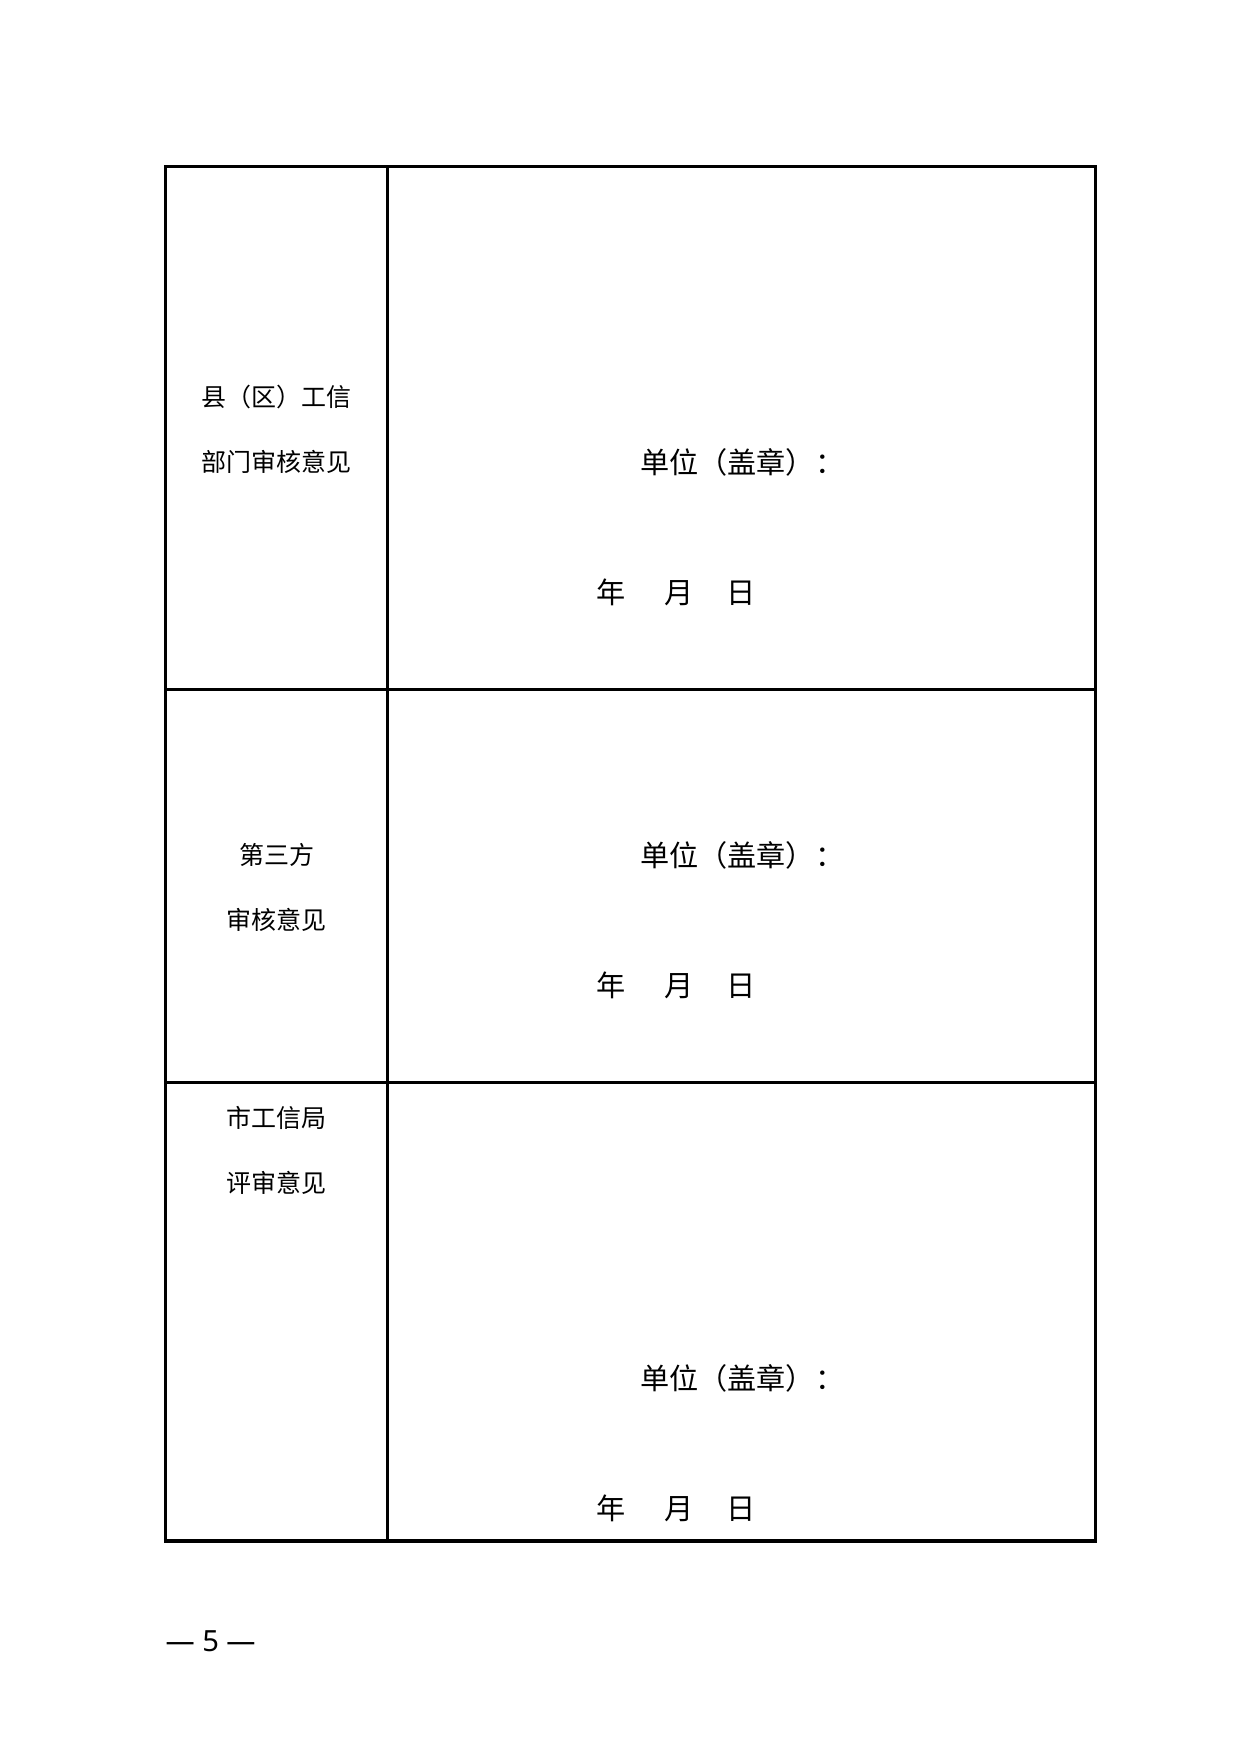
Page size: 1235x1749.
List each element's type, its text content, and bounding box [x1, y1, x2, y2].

table_cell 第三方 审核意见 [167, 691, 386, 1081]
table_cell 单位（盖章）： 年 月 日 [389, 168, 1094, 688]
table_cell 单位（盖章）： 年 月 日 [389, 691, 1094, 1081]
table_cell 市工信局 评审意见 [167, 1084, 386, 1539]
table_cell 县（区）工信 部门审核意见 [167, 168, 386, 688]
table_cell 单位（盖章）： 年 月 日 [389, 1084, 1094, 1539]
